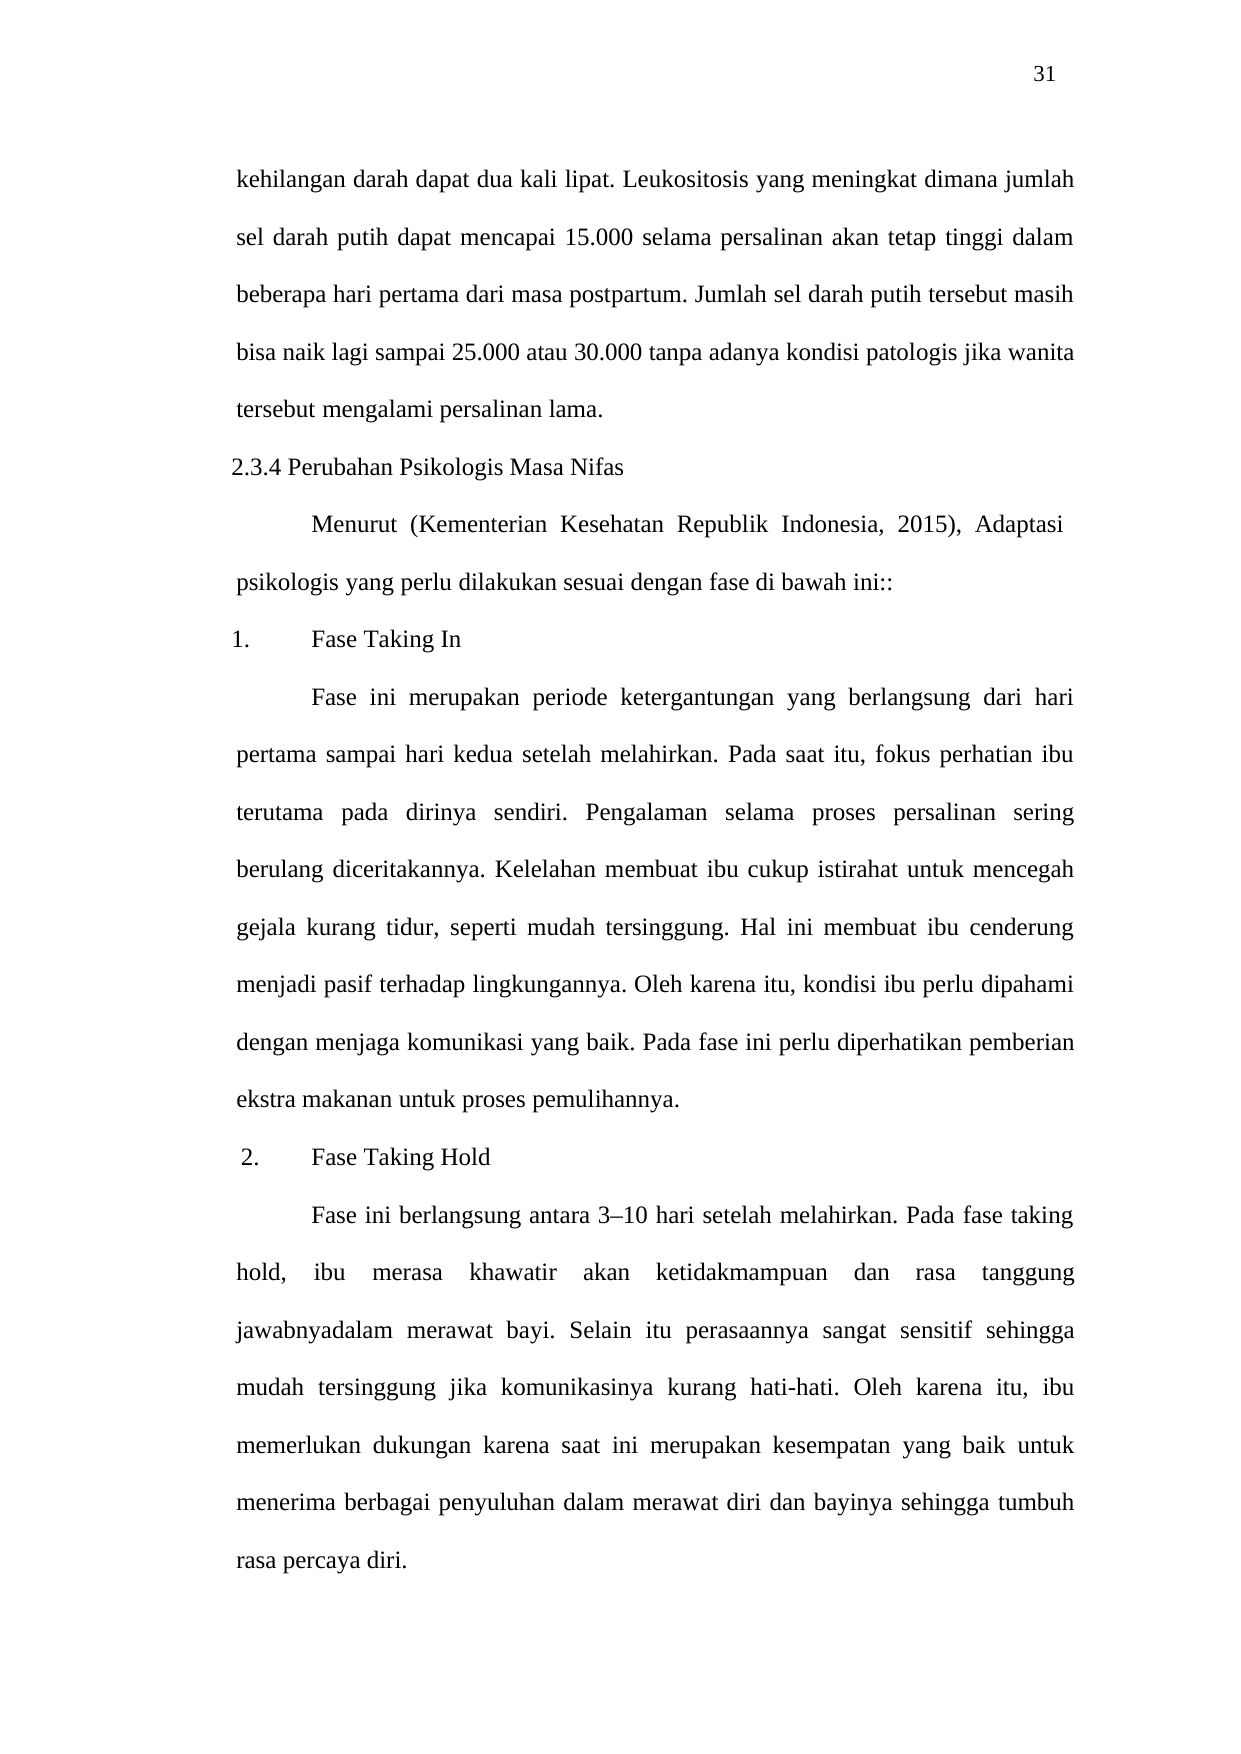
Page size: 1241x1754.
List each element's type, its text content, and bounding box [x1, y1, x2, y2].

text Fase ini berlangsung antara 3–10 hari setelah melahirkan. Pada fase taking hold, ibu merasa khawatir akan ketidakmampuan dan rasa tanggung jawabnyadalam merawat bayi. Selain itu perasaannya sangat sensitif sehingga mudah tersinggung jika komunikasinya kurang hati-hati. Oleh karena itu, ibu memerlukan dukungan karena saat ini merupakan kesempatan yang baik untuk menerima berbagai penyuluhan dalam merawat diri dan bayinya sehingga tumbuh rasa percaya diri. [236, 1200, 1074, 1573]
text Menurut (Kementerian Kesehatan Republik Indonesia, 2015), Adaptasi psikologis yang perlu dilakukan sesuai dengan fase di bawah ini:: [236, 509, 1064, 596]
subtitle 2.3.4 Perubahan Psikologis Masa Nifas [231, 452, 1171, 481]
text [236, 164, 1074, 423]
list Fase Taking In [231, 624, 1171, 653]
text Fase ini merupakan periode ketergantungan yang berlangsung dari hari pertama sampai hari kedua setelah melahirkan. Pada saat itu, fokus perhatian ibu terutama pada dirinya sendiri. Pengalaman selama proses persalinan sering berulang diceritakannya. Kelelahan membuat ibu cukup istirahat untuk mencegah gejala kurang tidur, seperti mudah tersinggung. Hal ini membuat ibu cenderung menjadi pasif terhadap lingkungannya. Oleh karena itu, kondisi ibu perlu dipahami dengan menjaga komunikasi yang baik. Pada fase ini perlu diperhatikan pemberian ekstra makanan untuk proses pemulihannya. [236, 682, 1074, 1113]
list Fase Taking Hold [241, 1142, 1171, 1171]
